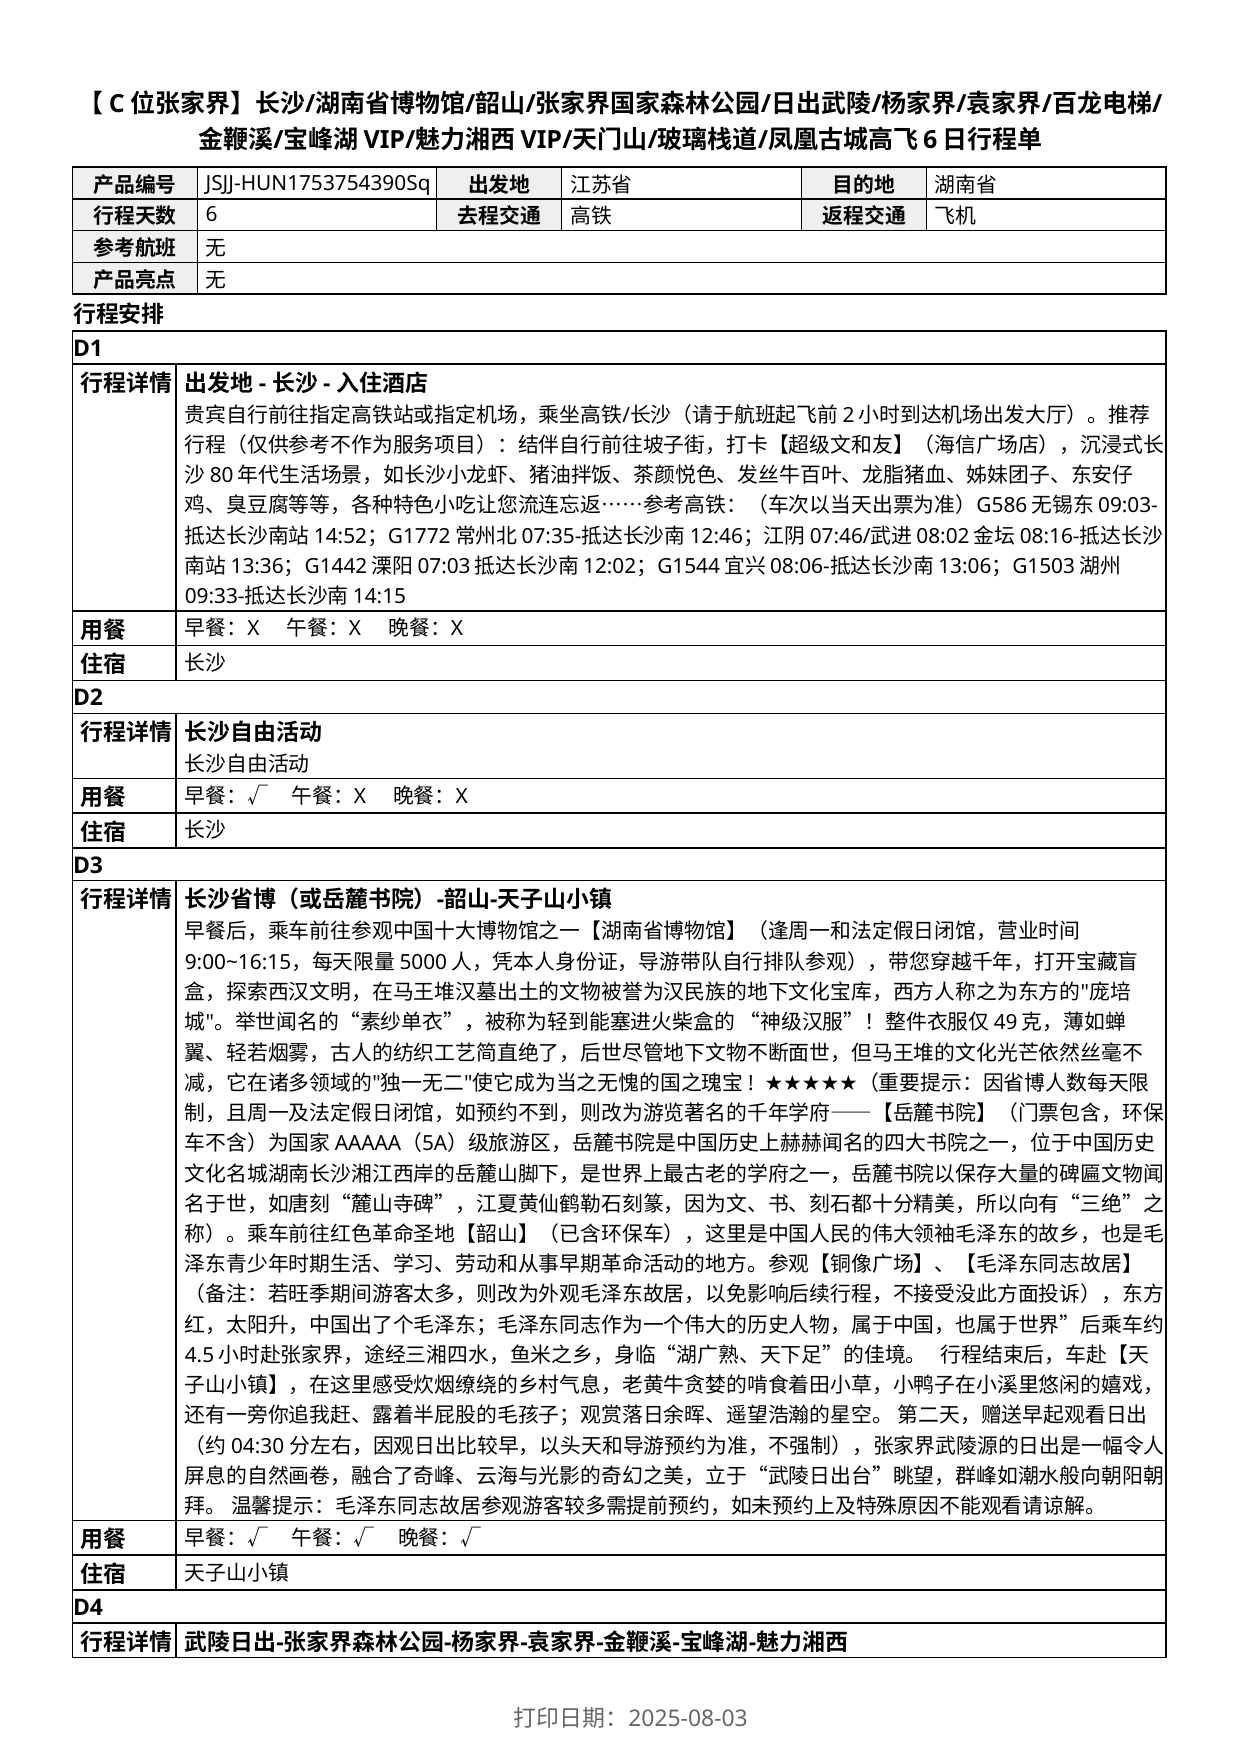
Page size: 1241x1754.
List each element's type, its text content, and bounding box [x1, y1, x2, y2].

table_cell D4 [73, 1591, 1165, 1622]
table_cell 长沙自由活动 长沙自由活动 [177, 714, 1165, 777]
table_cell 早餐：√ 午餐：X 晚餐：X [177, 779, 1165, 812]
table_cell 无 [198, 231, 1165, 262]
table_cell 产品亮点 [73, 263, 197, 293]
table_cell 去程交通 [437, 200, 561, 230]
text 行程安排 [73, 296, 1167, 329]
table_cell 长沙 [177, 646, 1165, 679]
text 【 C位张家界】长沙/湖南省博物馆/韶山/张家界国家森林公园/日出武陵/杨家界/袁家界/百龙电梯/金鞭溪/宝峰湖VIP/魅力湘西VIP/天门山/玻璃栈道/凤凰古城高飞6日行程单 [73, 83, 1167, 156]
table_cell 长沙 [177, 814, 1165, 847]
table_header 目的地 [802, 168, 926, 198]
table_cell 行程天数 [73, 200, 197, 230]
table_cell 返程交通 [802, 200, 926, 230]
table_cell 无 [198, 263, 1165, 293]
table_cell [177, 1624, 1165, 1657]
table_cell 6 [198, 200, 436, 230]
table_cell D2 [73, 681, 1165, 712]
table_cell 高铁 [562, 200, 801, 230]
table_cell 用餐 [73, 779, 175, 812]
table_cell 行程详情 [73, 714, 175, 777]
table_cell 出发地 - 长沙 - 入住酒店 贵宾自行前往指定高铁站或指定机场，乘坐高铁/长沙（请于航班起飞前2小时到达机场出发大厅）。 [177, 365, 1165, 610]
table_header 江苏省 [562, 168, 801, 198]
table_header 产品编号 [73, 168, 197, 198]
table_header 出发地 [437, 168, 561, 198]
table_cell D3 [73, 849, 1165, 880]
table_cell 用餐 [73, 612, 175, 645]
table_cell 行程详情 [73, 1624, 175, 1657]
table_header 湖南省 [927, 168, 1165, 198]
table_cell 参考航班 [73, 231, 197, 262]
table_cell 飞机 [927, 200, 1165, 230]
table_header JSJJ-HUN1753754390Sq [198, 168, 436, 198]
table_header D1 [73, 332, 1165, 363]
table_cell 住宿 [73, 1556, 175, 1589]
table_cell 行程详情 [73, 881, 175, 1519]
table_cell 用餐 [73, 1521, 175, 1554]
table_cell 住宿 [73, 646, 175, 679]
table_cell 行程详情 [73, 365, 175, 610]
table_cell 住宿 [73, 814, 175, 847]
table_cell 长沙省博（或岳麓书院）-韶山-天子山小镇 早餐后，乘车前往参观中国十大博物馆之一【湖南省博物馆】（逢周一和法定假日闭馆，营业时间9:00~16:15，每天限量5000人，凭本人身份证，导游带队自行排队参观），带您穿越千年，打开宝藏盲盒，探索西汉文明，在马王堆汉墓出土的文物被誉为汉民族的地下文化宝库，西方人称之为东方的"庞培城"。举世闻名的“素纱单衣”，被称为轻到能塞进火柴盒的 “神级汉服”！整件衣服仅49克，薄如蝉翼、轻若烟雾，古人的纺织工艺简直绝了，后世尽管地下文物不断面世，但马王堆的文化光芒依然丝毫不减，它在诸多领域的"独一无二"使它成为当之无愧的国之瑰宝 ! ★★★★★（重要提示：因省博人数每天限制，且周一及法定假日闭馆，如预约不到，则改为游览著名的千年学府——【岳麓书院】（门票包含，环保车不含）为国家AAAAA（5A）级旅游区，岳麓书院是中国历史上赫赫闻名的四大书院之一，位于中国历史文化名城湖南长沙湘江西岸的岳麓山脚下，是世界上最古老的学府之一，岳麓书院以保存大量的碑匾文物闻名于世，如唐刻“麓山寺碑”，江夏黄仙鹤勒石刻篆，因为文、书、刻石都十分精美，所以向有“三绝”之称）。 [177, 881, 1165, 1519]
table_cell 早餐：√ 午餐：√ 晚餐：√ [177, 1521, 1165, 1554]
table_cell 早餐：X 午餐：X 晚餐：X [177, 612, 1165, 645]
table_cell 天子山小镇 [177, 1556, 1165, 1589]
